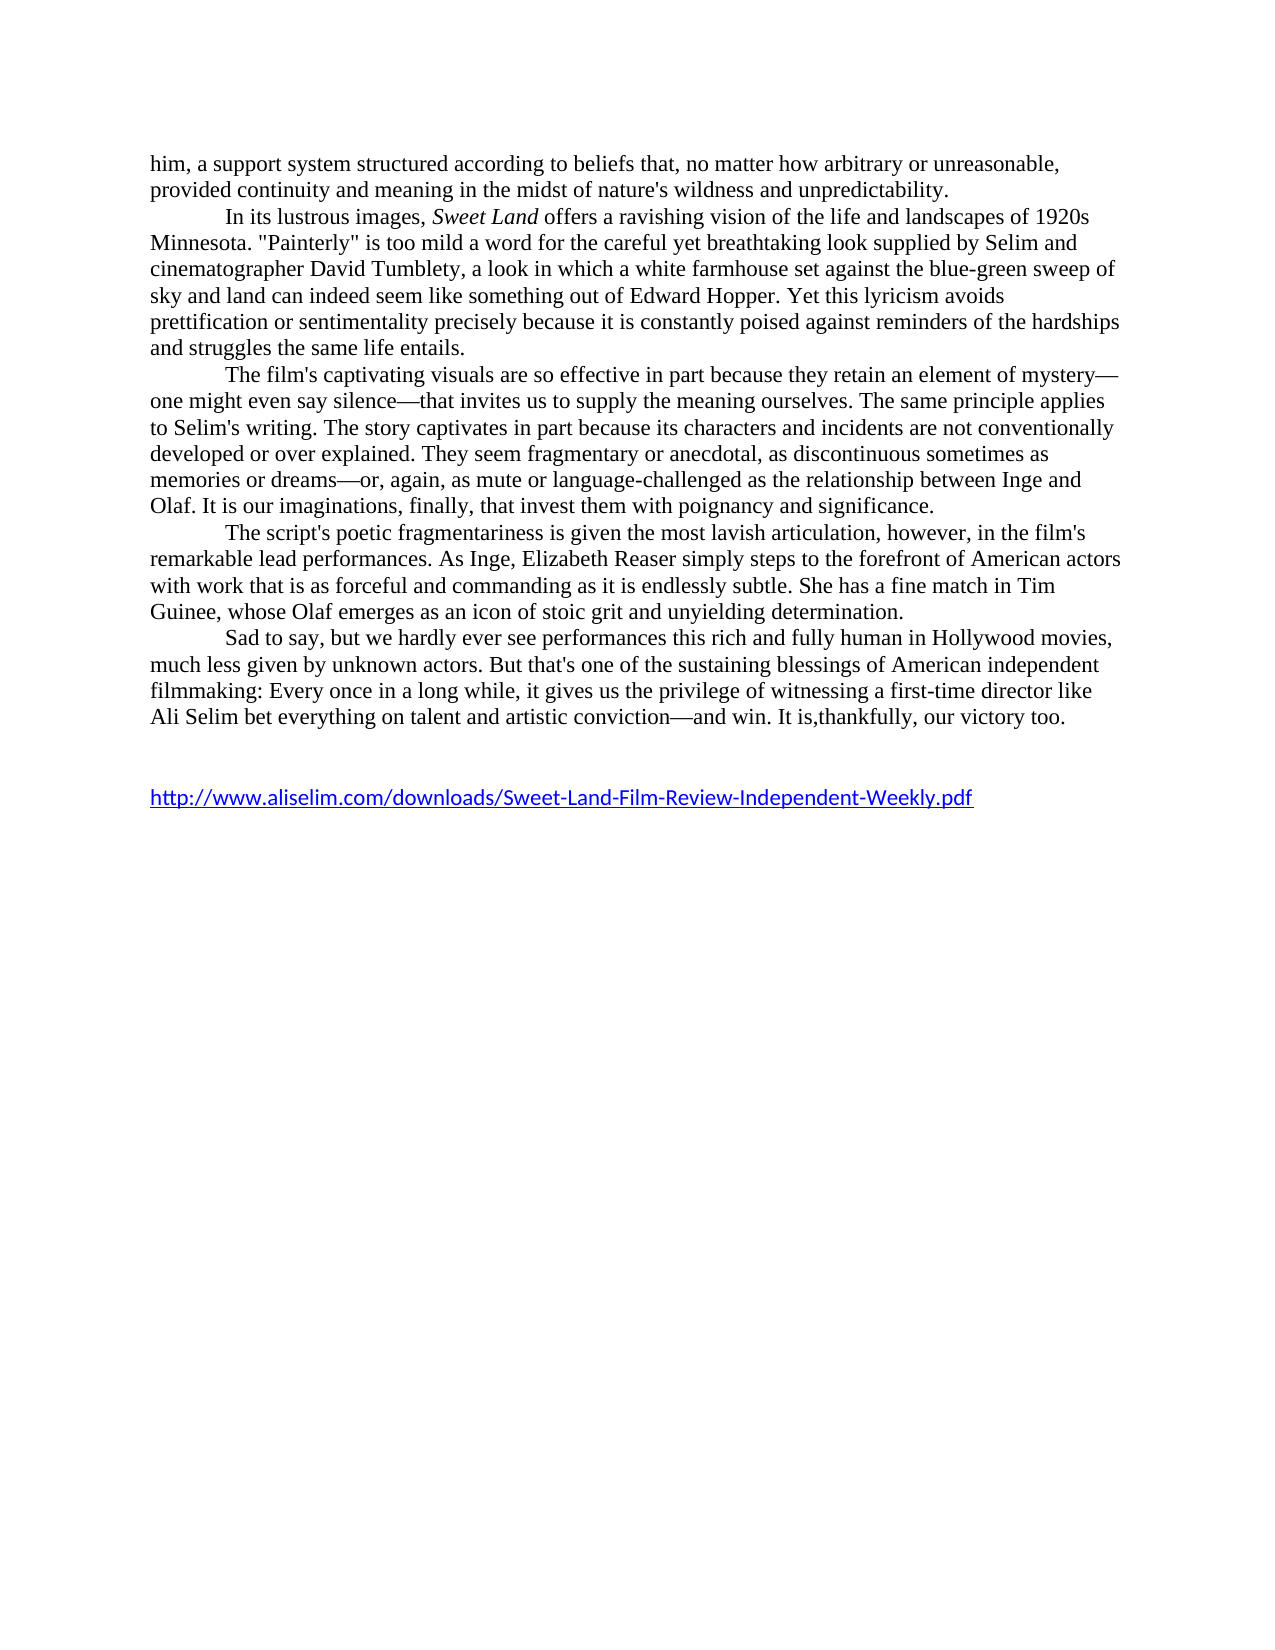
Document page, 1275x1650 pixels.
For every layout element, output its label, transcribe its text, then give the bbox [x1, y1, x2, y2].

text Sad to say, but we hardly ever see performances this rich and fully human in Hollywood movies, much less given by unknown actors. But that's one of the sustaining blessings of American independent filmmaking: Every once in a long while, it gives us the privilege of witnessing a first-time director like Ali Selim bet everything on talent and artistic conviction—and win. It is,thankfully, our victory too. [150, 624, 1125, 730]
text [150, 150, 1125, 203]
text The film's captivating visuals are so effective in part because they retain an element of mystery—one might even say silence—that invites us to supply the meaning ourselves. The same principle applies to Selim's writing. The story captivates in part because its characters and incidents are not conventionally developed or over explained. They seem fragmentary or anecdotal, as discontinuous sometimes as memories or dreams—or, again, as mute or language-challenged as the relationship between Inge and Olaf. It is our imaginations, finally, that invest them with poignancy and significance. [150, 361, 1125, 519]
text http://www.aliselim.com/downloads/Sweet-Land-Film-Review-Independent-Weekly.pdf [150, 783, 1125, 811]
text In its lustrous images, Sweet Land offers a ravishing vision of the life and landscapes of 1920s Minnesota. "Painterly" is too mild a word for the careful yet breathtaking look supplied by Selim and cinematographer David Tumblety, a look in which a white farmhouse set against the blue-green sweep of sky and land can indeed seem like something out of Edward Hopper. Yet this lyricism avoids prettification or sentimentality precisely because it is constantly poised against reminders of the hardships and struggles the same life entails. [150, 203, 1125, 361]
text The script's poetic fragmentariness is given the most lavish articulation, however, in the film's remarkable lead performances. As Inge, Elizabeth Reaser simply steps to the forefront of American actors with work that is as forceful and commanding as it is endlessly subtle. She has a fine match in Tim Guinee, whose Olaf emerges as an icon of stoic grit and unyielding determination. [150, 519, 1125, 624]
